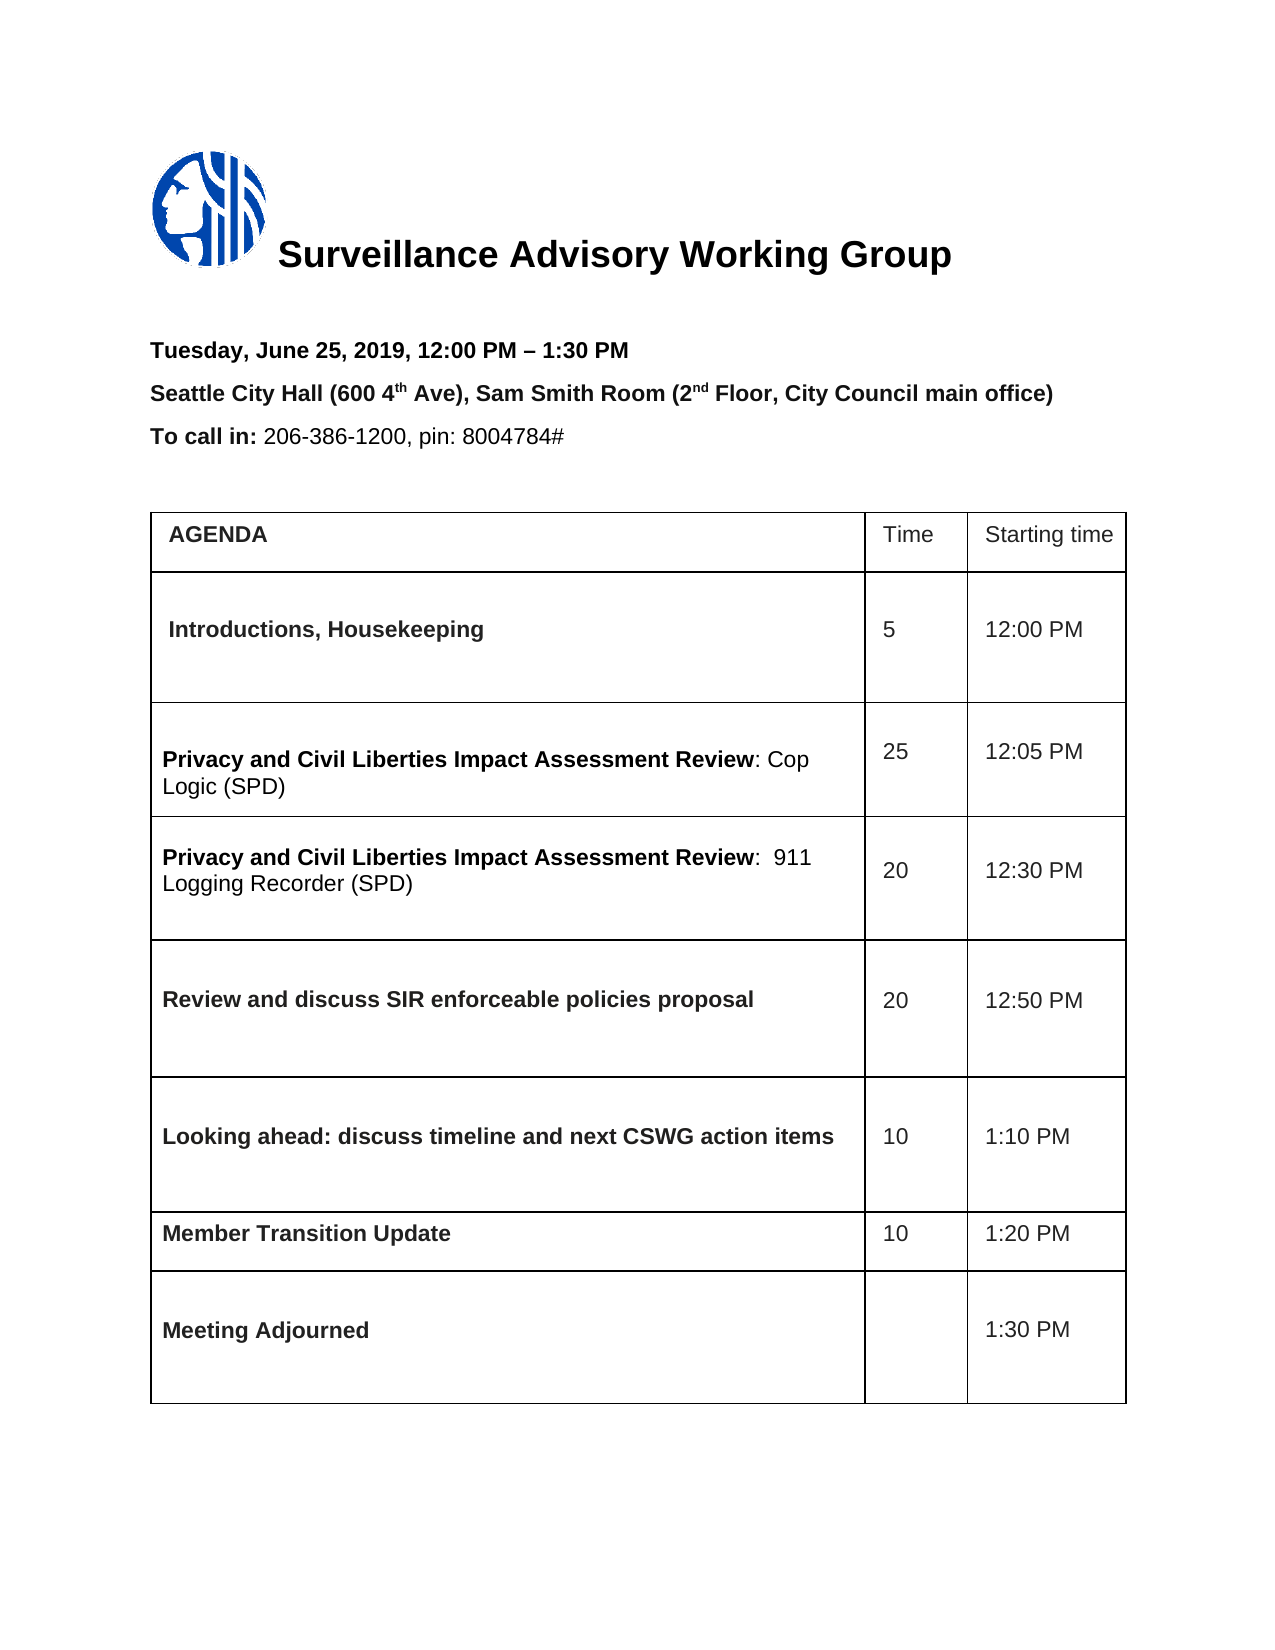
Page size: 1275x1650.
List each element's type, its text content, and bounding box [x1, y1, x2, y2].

table_header AGENDA [152, 513, 864, 571]
table_header Time [866, 513, 967, 571]
table_cell 5 [866, 573, 967, 702]
text Tuesday, June 25, 2019, 12:00 PM – 1:30 PM [150, 337, 1125, 363]
text Surveillance Advisory Working Group [150, 150, 1125, 275]
table_cell 12:05 PM [968, 703, 1125, 816]
table_cell [866, 1272, 967, 1403]
table_cell 12:50 PM [968, 941, 1125, 1076]
table_cell Meeting Adjourned [152, 1272, 864, 1403]
table_cell 10 [866, 1078, 967, 1211]
table_cell Member Transition Update [152, 1213, 864, 1270]
text Seattle City Hall (600 4th Ave), Sam Smith Room (2nd Floor, City Council main office) [150, 380, 1125, 407]
table_cell 1:20 PM [968, 1213, 1125, 1270]
picture [150, 150, 268, 268]
table_cell Privacy and Civil Liberties Impact Assessment Review: Cop Logic (SPD) [152, 703, 864, 816]
table_cell Review and discuss SIR enforceable policies proposal [152, 941, 864, 1076]
table_cell 12:00 PM [968, 573, 1125, 702]
table_cell Introductions, Housekeeping [152, 573, 864, 702]
table_cell 1:30 PM [968, 1272, 1125, 1403]
table_cell 10 [866, 1213, 967, 1270]
table_cell 25 [866, 703, 967, 816]
table_cell 20 [866, 941, 967, 1076]
table_cell Privacy and Civil Liberties Impact Assessment Review: 911 Logging Recorder (SPD) [152, 817, 864, 939]
table_cell 20 [866, 817, 967, 939]
table_cell 12:30 PM [968, 817, 1125, 939]
text To call in: 206-386-1200, pin: 8004784# [150, 423, 1125, 449]
table_cell Looking ahead: discuss timeline and next CSWG action items [152, 1078, 864, 1211]
table_header Starting time [968, 513, 1125, 571]
table_cell 1:10 PM [968, 1078, 1125, 1211]
